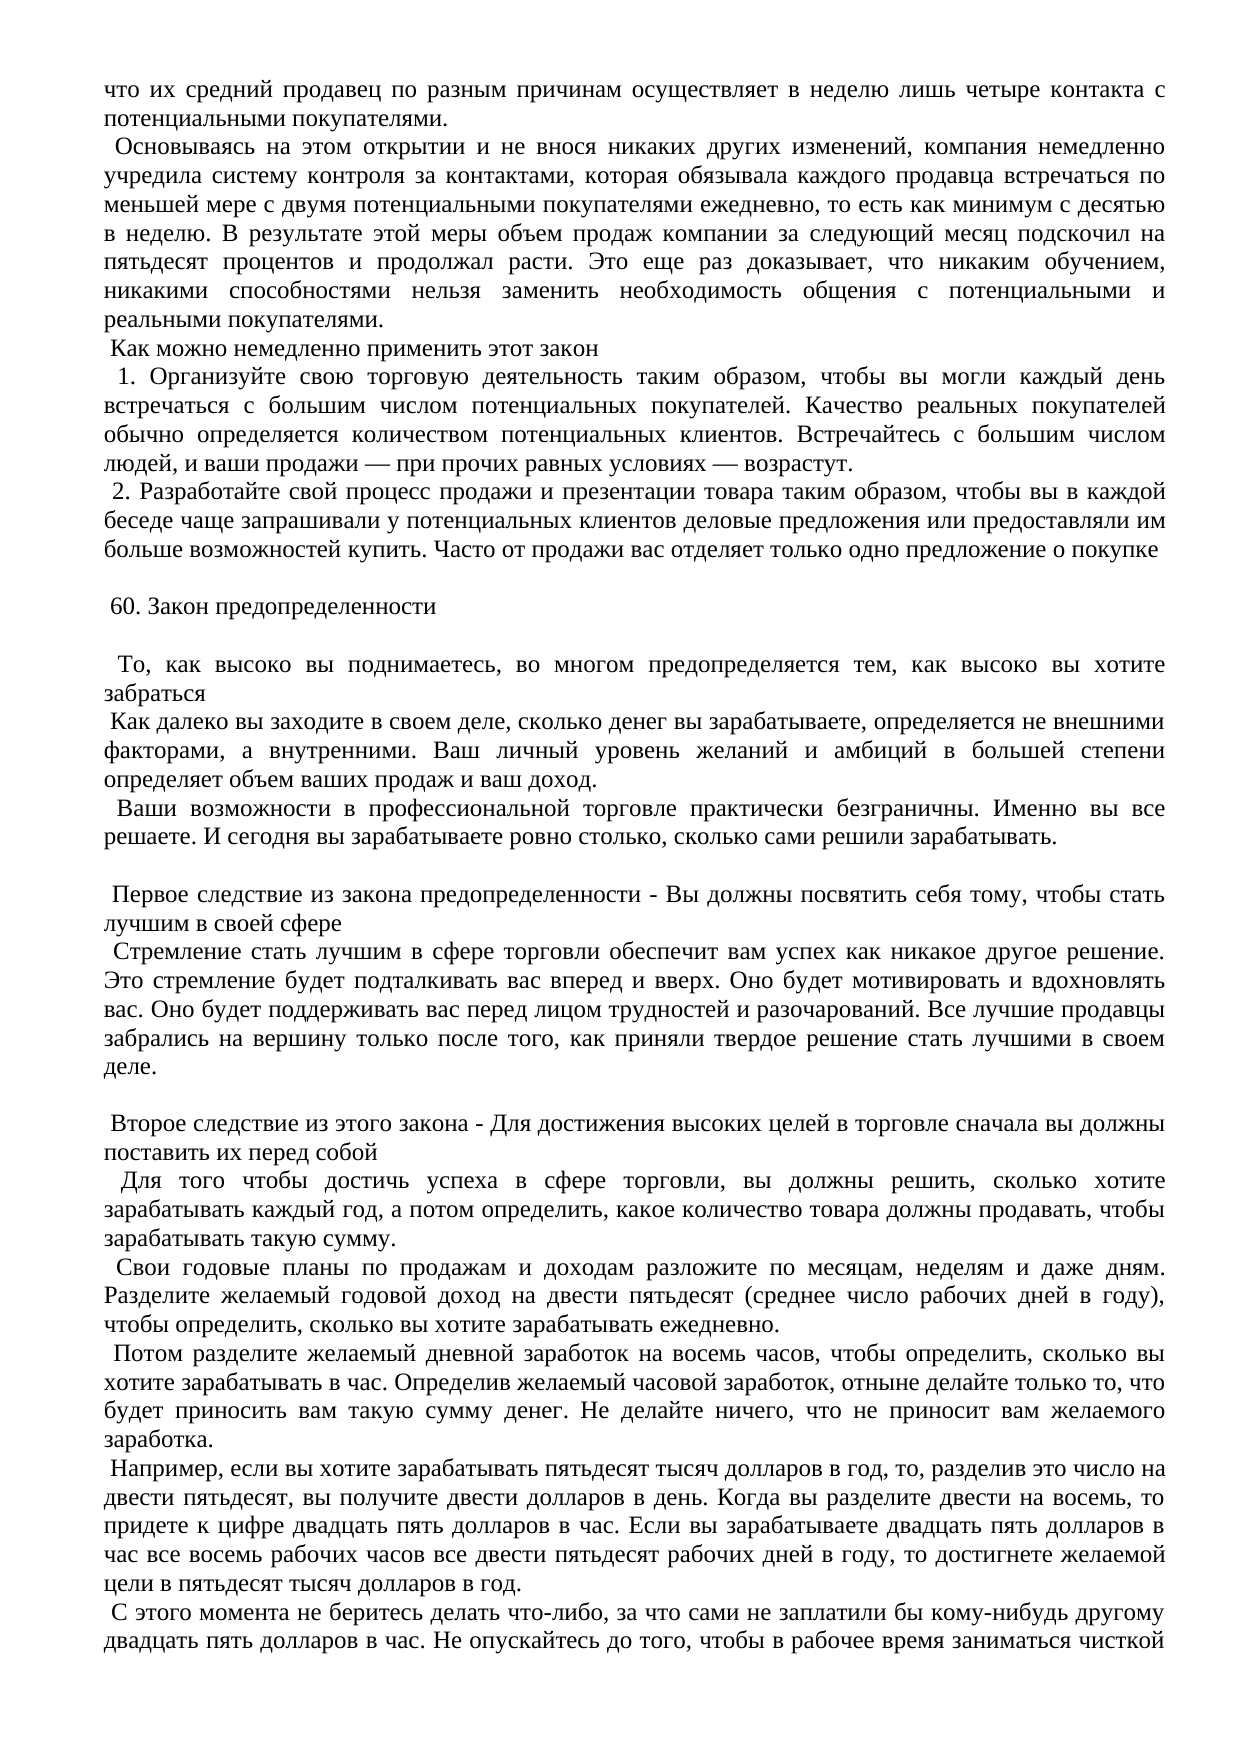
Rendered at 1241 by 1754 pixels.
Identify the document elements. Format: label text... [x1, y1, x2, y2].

text Свои годовые планы по продажам и доходам разложите по месяцам, неделям и даже дням. Разделите желаемый годовой доход на двести пятьдесят (среднее число рабочих дней в году), чтобы определить, сколько вы хотите зарабатывать ежедневно. [103, 1252, 1167, 1338]
text 60. Закон предопределенности [103, 591, 1167, 620]
text Стремление стать лучшим в сфере торговли обеспечит вам успех как никакое другое решение. Это стремление будет подталкивать вас вперед и вверх. Оно будет мотивировать и вдохновлять вас. Оно будет поддерживать вас перед лицом трудностей и разочарований. Все лучшие продавцы забрались на вершину только после того, как приняли твердое решение стать лучшими в своем деле. [103, 936, 1167, 1080]
text 2. Разработайте свой процесс продажи и презентации товара таким образом, чтобы вы в каждой беседе чаще запрашивали у потенциальных клиентов деловые предложения или предоставляли им больше возможностей купить. Часто от продажи вас отделяет только одно предложение о покупке [103, 476, 1167, 563]
text То, как высоко вы поднимаетесь, во многом предопределяется тем, как высоко вы хотите забраться [103, 649, 1167, 706]
text Например, если вы хотите зарабатывать пятьдесят тысяч долларов в год, то, разделив это число на двести пятьдесят, вы получите двести долларов в день. Когда вы разделите двести на восемь, то придете к цифре двадцать пять долларов в час. Если вы зарабатываете двадцать пять долларов в час все восемь рабочих часов все двести пятьдесят рабочих дней в году, то достигнете желаемой цели в пятьдесят тысяч долларов в год. [103, 1453, 1167, 1597]
text Первое следствие из закона предопределенности - Вы должны посвятить себя тому, чтобы стать лучшим в своей сфере [103, 879, 1167, 936]
text Второе следствие из этого закона - Для достижения высоких целей в торговле сначала вы должны поставить их перед собой [103, 1108, 1167, 1166]
text Ваши возможности в профессиональной торговле практически безграничны. Именно вы все решаете. И сегодня вы зарабатываете ровно столько, сколько сами решили зарабатывать. [103, 793, 1167, 850]
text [103, 1597, 1167, 1654]
text Потом разделите желаемый дневной заработок на восемь часов, чтобы определить, сколько вы хотите зарабатывать в час. Определив желаемый часовой заработок, отныне делайте только то, что будет приносить вам такую сумму денег. Не делайте ничего, что не приносит вам желаемого заработка. [103, 1338, 1167, 1453]
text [103, 74, 1167, 131]
text Как далеко вы заходите в своем деле, сколько денег вы зарабатываете, определяется не внешними факторами, а внутренними. Ваш личный уровень желаний и амбиций в большей степени определяет объем ваших продаж и ваш доход. [103, 706, 1167, 793]
text 1. Организуйте свою торговую деятельность таким образом, чтобы вы могли каждый день встречаться с большим числом потенциальных покупателей. Качество реальных покупателей обычно определяется количеством потенциальных клиентов. Встречайтесь с большим числом людей, и ваши продажи — при прочих равных условиях — возрастут. [103, 361, 1167, 476]
text Как можно немедленно применить этот закон [103, 333, 1167, 361]
text Для того чтобы достичь успеха в сфере торговли, вы должны решить, сколько хотите зарабатывать каждый год, а потом определить, какое количество товара должны продавать, чтобы зарабатывать такую сумму. [103, 1166, 1167, 1252]
text Основываясь на этом открытии и не внося никаких других изменений, компания немедленно учредила систему контроля за контактами, которая обязывала каждого продавца встречаться по меньшей мере с двумя потенциальными покупателями ежедневно, то есть как минимум с десятью в неделю. В результате этой меры объем продаж компании за следующий месяц подскочил на пятьдесят процентов и продолжал расти. Это еще раз доказывает, что никаким обучением, никакими способностями нельзя заменить необходимость общения с потенциальными и реальными покупателями. [103, 131, 1167, 333]
